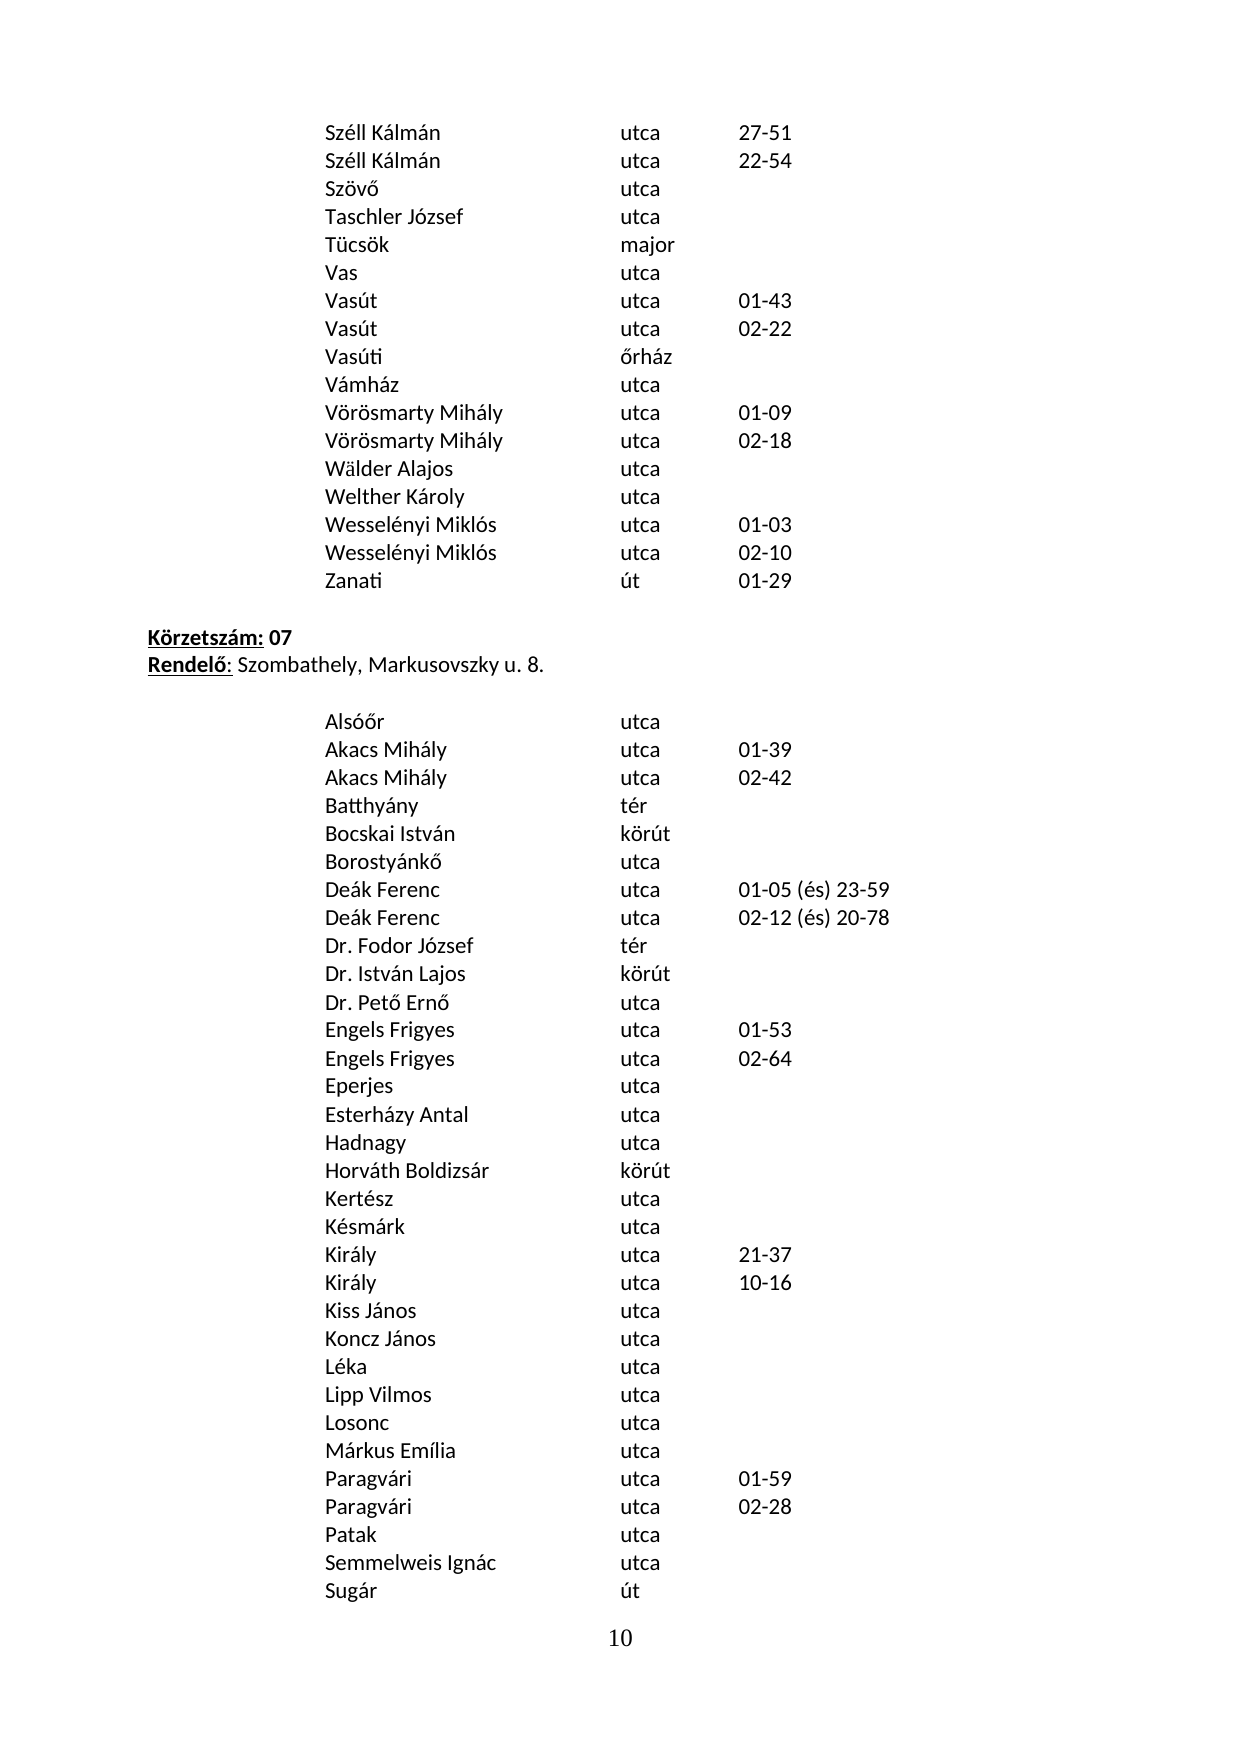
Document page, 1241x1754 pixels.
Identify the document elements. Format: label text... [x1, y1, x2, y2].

text Esterházy Antal utca [148, 1100, 1093, 1128]
text Akacs Mihály utca 01-39 [148, 735, 1093, 763]
text Deák Ferenc utca 02-12 (és) 20-78 [148, 903, 1093, 932]
text Léka utca [148, 1352, 1093, 1380]
text Vasúti őrház [148, 342, 1093, 370]
text Taschler József utca [148, 202, 1093, 230]
text Széll Kálmán utca 27-51 [148, 118, 1093, 146]
text Sugár út [148, 1576, 1093, 1604]
text Hadnagy utca [148, 1128, 1093, 1156]
text Paragvári utca 02-28 [148, 1492, 1093, 1520]
text Engels Frigyes utca 02-64 [148, 1044, 1093, 1072]
text Alsóőr utca [148, 707, 1093, 735]
text Engels Frigyes utca 01-53 [148, 1016, 1093, 1044]
text Széll Kálmán utca 22-54 [148, 146, 1093, 174]
text Wesselényi Miklós utca 02-10 [148, 538, 1093, 567]
text Körzetszám: 07 [148, 623, 1093, 651]
text Eperjes utca [148, 1072, 1093, 1100]
text Király utca 21-37 [148, 1240, 1093, 1268]
text Borostyánkő utca [148, 847, 1093, 876]
text Wlder Alajos utca [148, 454, 1093, 482]
text Vasút utca 02-22 [148, 314, 1093, 342]
text Batthyány tér [148, 791, 1093, 819]
text Dr. István Lajos körút [148, 959, 1093, 988]
text Vas utca [148, 258, 1093, 286]
text Dr. Fodor József tér [148, 932, 1093, 959]
text Paragvári utca 01-59 [148, 1464, 1093, 1492]
text Szövő utca [148, 174, 1093, 202]
text Losonc utca [148, 1408, 1093, 1436]
text Bocskai István körút [148, 819, 1093, 847]
text Lipp Vilmos utca [148, 1380, 1093, 1408]
text Wesselényi Miklós utca 01-03 [148, 511, 1093, 538]
text Kertész utca [148, 1184, 1093, 1212]
text Vasút utca 01-43 [148, 286, 1093, 314]
text Horváth Boldizsár körút [148, 1156, 1093, 1184]
text Rendelő: Szombathely, Markusovszky u. 8. [148, 651, 1093, 679]
text Tücsök major [148, 230, 1093, 258]
text Patak utca [148, 1520, 1093, 1548]
text Kiss János utca [148, 1296, 1093, 1324]
text Zanati út 01-29 [148, 567, 1093, 594]
text Vámház utca [148, 370, 1093, 398]
text Dr. Pető Ernő utca [148, 988, 1093, 1016]
text Akacs Mihály utca 02-42 [148, 763, 1093, 791]
text Vörösmarty Mihály utca 01-09 [148, 398, 1093, 426]
text Késmárk utca [148, 1212, 1093, 1240]
text Márkus Emília utca [148, 1436, 1093, 1464]
text Vörösmarty Mihály utca 02-18 [148, 426, 1093, 454]
text Semmelweis Ignác utca [148, 1548, 1093, 1576]
text Koncz János utca [148, 1324, 1093, 1352]
text Király utca 10-16 [148, 1268, 1093, 1296]
text Deák Ferenc utca 01-05 (és) 23-59 [148, 876, 1093, 903]
text Welther Károly utca [148, 482, 1093, 511]
